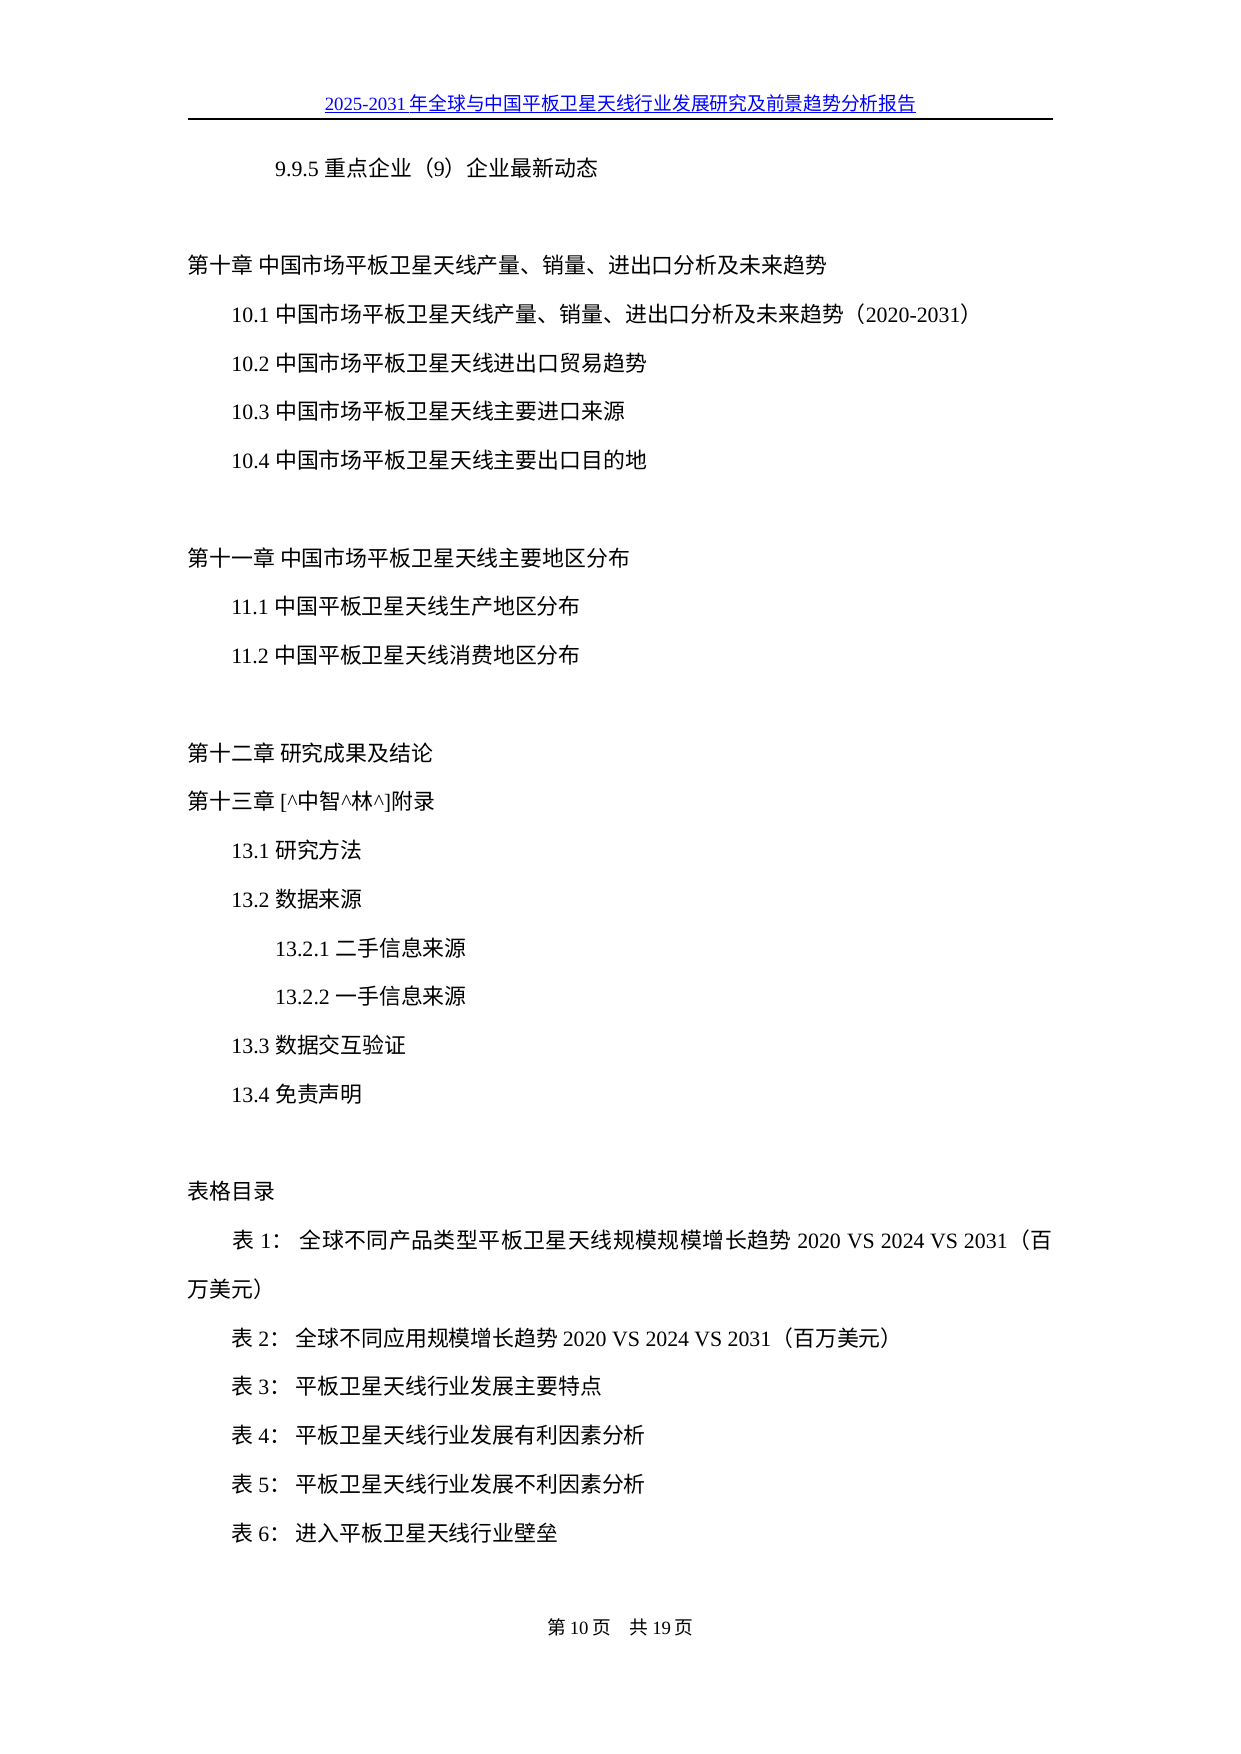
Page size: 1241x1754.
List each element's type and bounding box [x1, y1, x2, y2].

text [187, 150, 1053, 1548]
